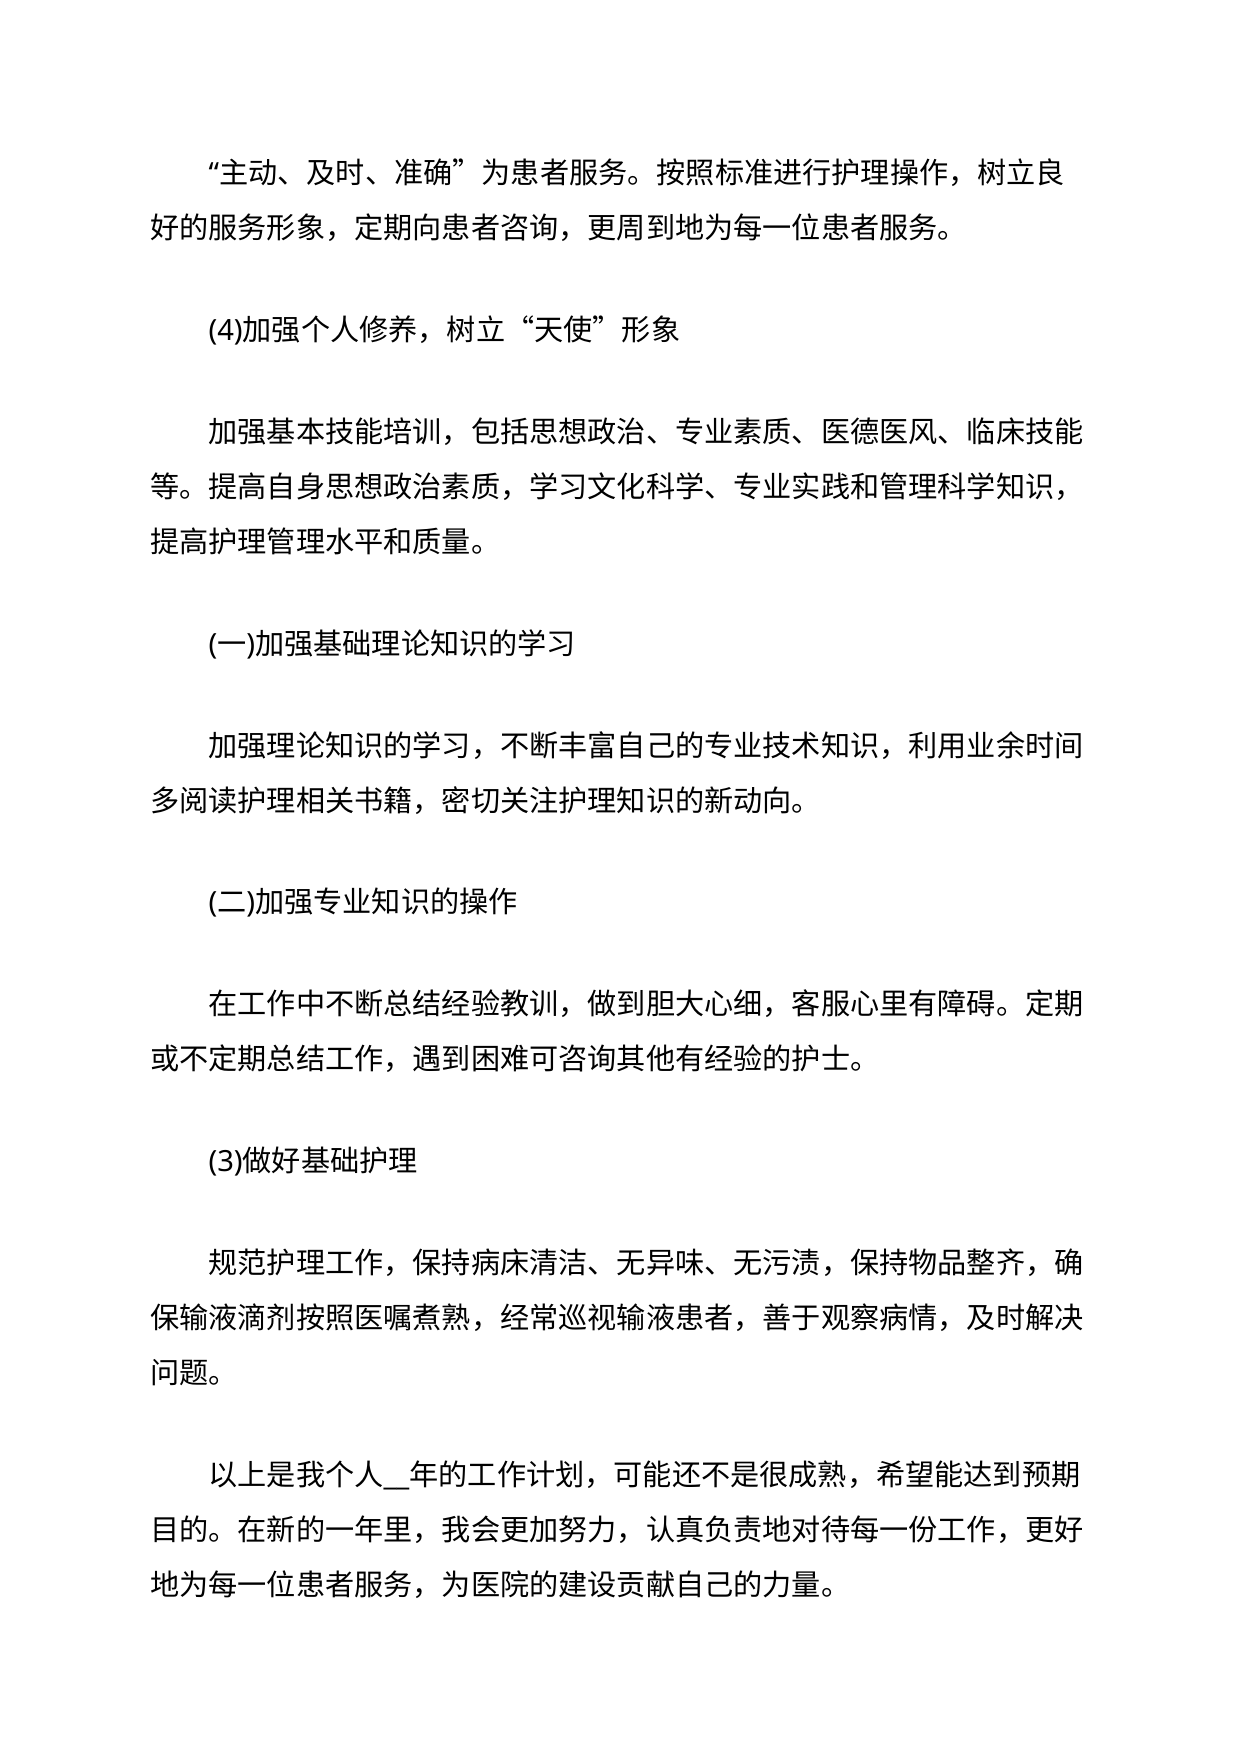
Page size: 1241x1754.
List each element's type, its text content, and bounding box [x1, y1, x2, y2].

text (二)加强专业知识的操作 [150, 879, 1090, 921]
text 加强基本技能培训，包括思想政治、专业素质、医德医风、临床技能等。提高自身思想政治素质，学习文化科学、专业实践和管理科学知识，提高护理管理水平和质量。 [150, 409, 1090, 561]
text (3)做好基础护理 [150, 1138, 1090, 1180]
text 以上是我个人__年的工作计划，可能还不是很成熟，希望能达到预期目的。在新的一年里，我会更加努力，认真负责地对待每一份工作，更好地为每一位患者服务，为医院的建设贡献自己的力量。 [150, 1451, 1090, 1603]
text (4)加强个人修养，树立“天使”形象 [150, 307, 1090, 349]
text 加强理论知识的学习，不断丰富自己的专业技术知识，利用业余时间多阅读护理相关书籍，密切关注护理知识的新动向。 [150, 722, 1090, 819]
text (一)加强基础理论知识的学习 [150, 620, 1090, 663]
text 在工作中不断总结经验教训，做到胆大心细，客服心里有障碍。定期或不定期总结工作，遇到困难可咨询其他有经验的护士。 [150, 981, 1090, 1078]
text “主动、及时、准确”为患者服务。按照标准进行护理操作，树立良好的服务形象，定期向患者咨询，更周到地为每一位患者服务。 [150, 150, 1090, 247]
text 规范护理工作，保持病床清洁、无异味、无污渍，保持物品整齐，确保输液滴剂按照医嘱煮熟，经常巡视输液患者，善于观察病情，及时解决问题。 [150, 1239, 1090, 1392]
